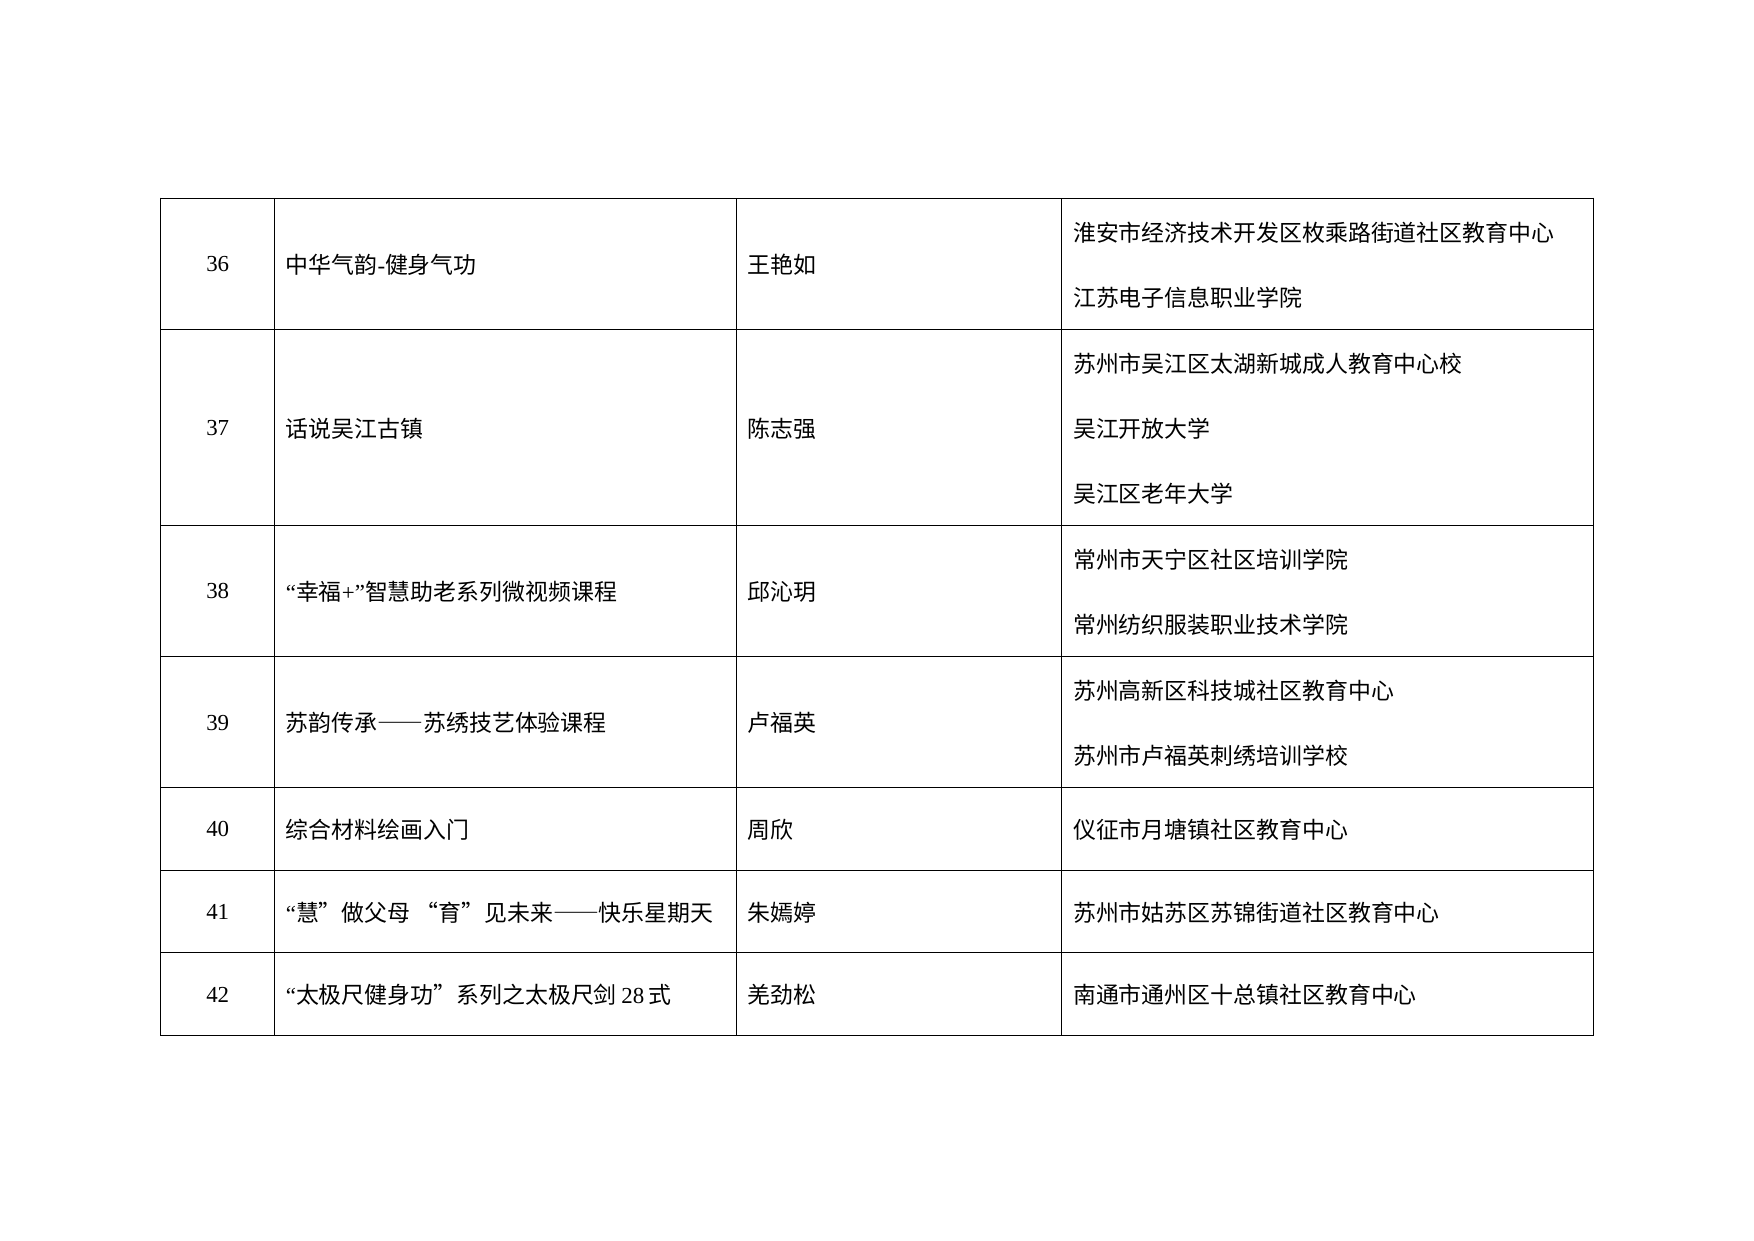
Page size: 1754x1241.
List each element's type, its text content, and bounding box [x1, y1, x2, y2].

table_cell 仪征市月塘镇社区教育中心 [1062, 788, 1593, 869]
table_cell 邱沁玥 [737, 526, 1061, 656]
table_cell 卢福英 [737, 657, 1061, 787]
table_cell “幸福+”智慧助老系列微视频课程 [275, 526, 736, 656]
table_cell 40 [161, 788, 274, 869]
table_cell 苏韵传承——苏绣技艺体验课程 [275, 657, 736, 787]
table_cell 常州市天宁区社区培训学院 常州纺织服装职业技术学院 [1062, 526, 1593, 656]
table_cell “慧”做父母 “育”见未来——快乐星期天 [275, 871, 736, 952]
table_cell 陈志强 [737, 330, 1061, 525]
table_cell 话说吴江古镇 [275, 330, 736, 525]
table_cell 淮安市经济技术开发区枚乘路街道社区教育中心 江苏电子信息职业学院 [1062, 199, 1593, 329]
table_cell 苏州高新区科技城社区教育中心 苏州市卢福英刺绣培训学校 [1062, 657, 1593, 787]
table_cell 王艳如 [737, 199, 1061, 329]
table_cell 中华气韵-健身气功 [275, 199, 736, 329]
table_cell 苏州市姑苏区苏锦街道社区教育中心 [1062, 871, 1593, 952]
table_cell 南通市通州区十总镇社区教育中心 [1062, 953, 1593, 1035]
table_cell 42 [161, 953, 274, 1035]
table_cell 综合材料绘画入门 [275, 788, 736, 869]
table_cell 36 [161, 199, 274, 329]
table_cell 39 [161, 657, 274, 787]
table_cell 38 [161, 526, 274, 656]
table_cell “太极尺健身功”系列之太极尺剑28式 [275, 953, 736, 1035]
table_cell 羌劲松 [737, 953, 1061, 1035]
table_cell 周欣 [737, 788, 1061, 869]
table_cell 41 [161, 871, 274, 952]
table_cell 朱嫣婷 [737, 871, 1061, 952]
table_cell 苏州市吴江区太湖新城成人教育中心校 吴江开放大学 吴江区老年大学 [1062, 330, 1593, 525]
table_cell 37 [161, 330, 274, 525]
